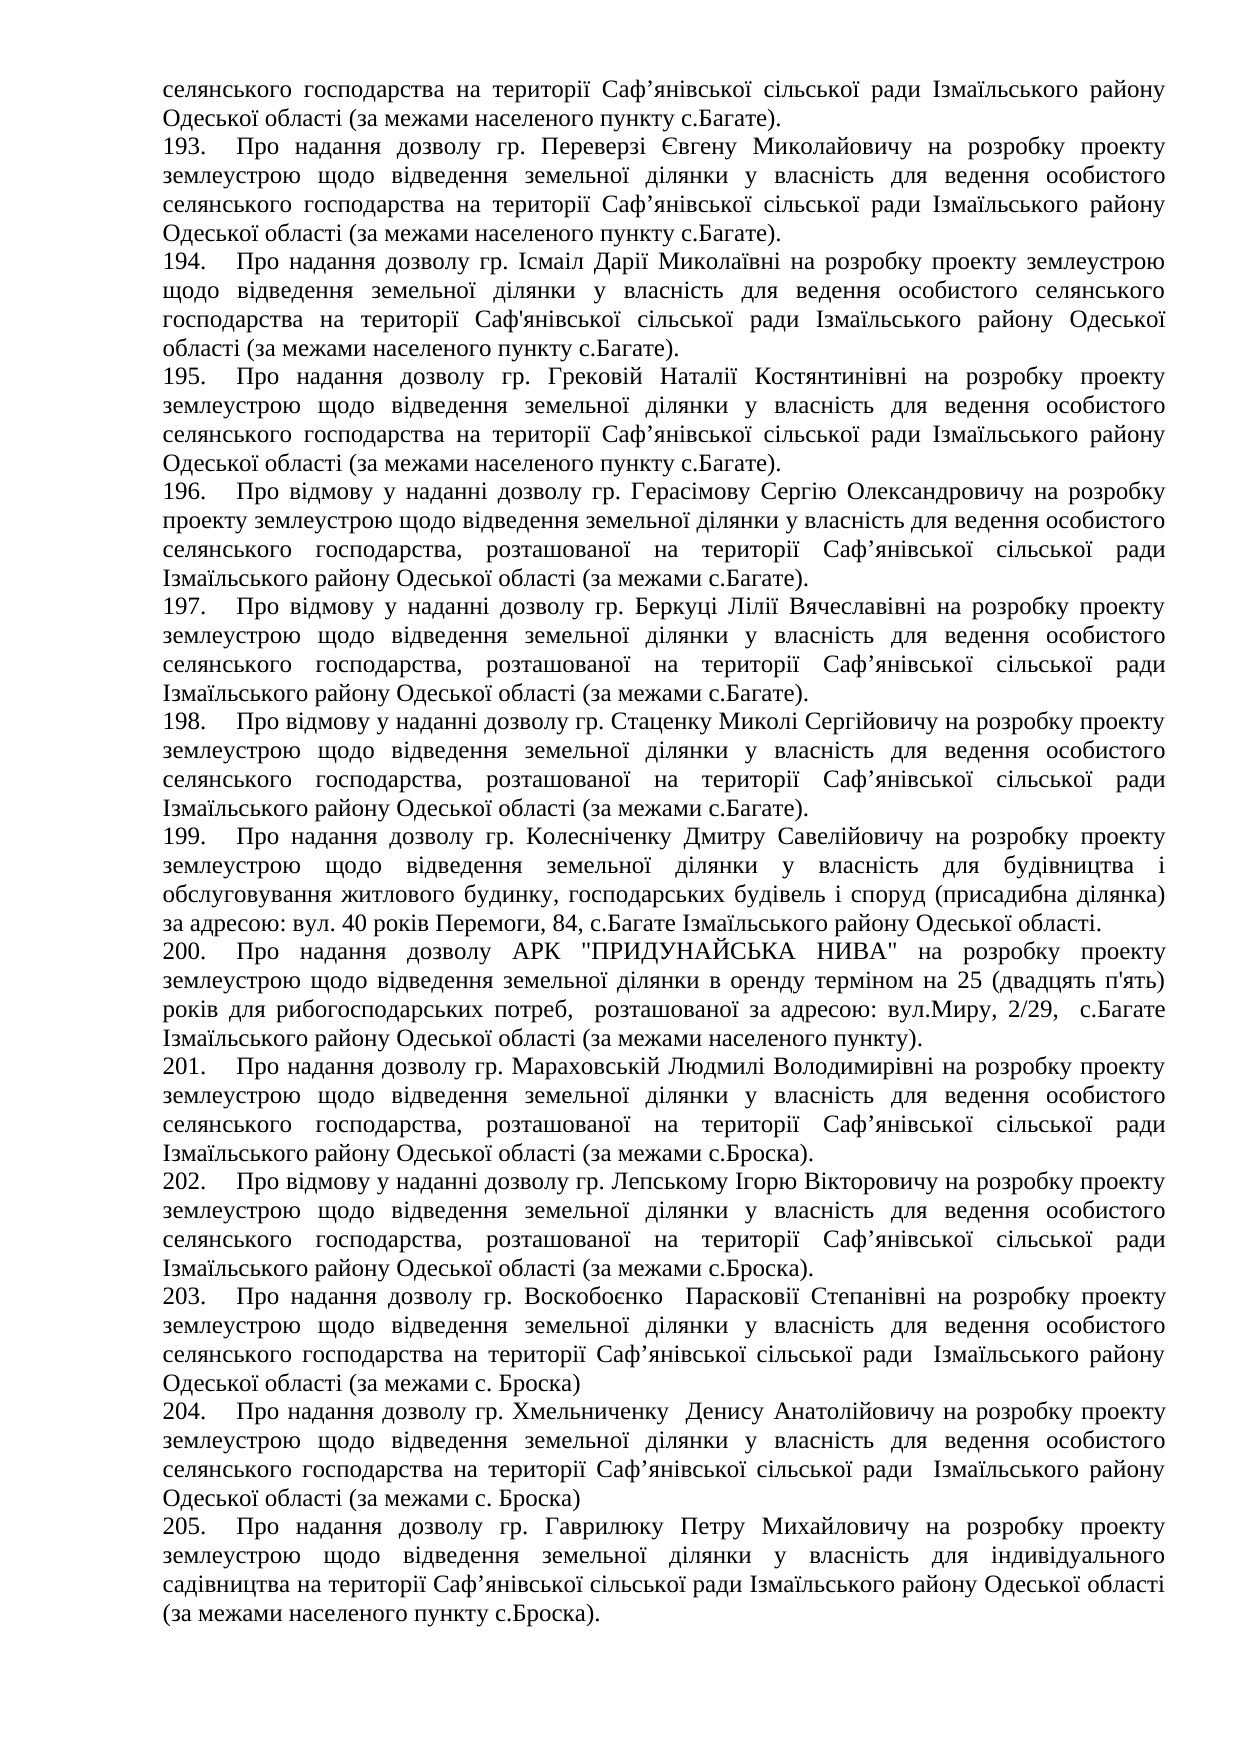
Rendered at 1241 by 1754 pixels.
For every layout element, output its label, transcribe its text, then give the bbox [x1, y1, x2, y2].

list Про надання дозволу гр. Гаврилюку Петру Михайловичу на розробку проекту землеустрою щодо відведення земельної ділянки у власність для індивідуального садівництва на території Саф’янівської сільської ради Ізмаїльського району Одеської області (за межами населеного пункту с.Броска). [162, 1511, 1167, 1626]
list Про надання дозволу гр. Ісмаіл Дарії Миколаївні на розробку проекту землеустрою щодо відведення земельної ділянки у власність для ведення особистого селянського господарства на території Саф'янівської сільської ради Ізмаїльського району Одеської області (за межами населеного пункту с.Багате). [162, 246, 1167, 361]
list Про надання дозволу гр. Мараховській Людмилі Володимирівні на розробку проекту землеустрою щодо відведення земельної ділянки у власність для ведення особистого селянського господарства, розташованої на території Саф’янівської сільської ради Ізмаїльського району Одеської області (за межами с.Броска). [162, 1051, 1167, 1166]
list Про відмову у наданні дозволу гр. Лепському Ігорю Вікторовичу на розробку проекту землеустрою щодо відведення земельної ділянки у власність для ведення особистого селянського господарства, розташованої на території Саф’янівської сільської ради Ізмаїльського району Одеської області (за межами с.Броска). [162, 1166, 1167, 1281]
list Про відмову у наданні дозволу гр. Стаценку Миколі Сергійовичу на розробку проекту землеустрою щодо відведення земельної ділянки у власність для ведення особистого селянського господарства, розташованої на території Саф’янівської сільської ради Ізмаїльського району Одеської області (за межами с.Багате). [162, 706, 1167, 821]
list Про надання дозволу АРК "ПРИДУНАЙСЬКА НИВА" на розробку проекту землеустрою щодо відведення земельної ділянки в оренду терміном на 25 (двадцять п'ять) років для рибогосподарських потреб, розташованої за адресою: вул.Миру, 2/29, с.Багате Ізмаїльського району Одеської області (за межами населеного пункту). [162, 936, 1167, 1051]
list Про надання дозволу гр. Грековій Наталії Костянтинівні на розробку проекту землеустрою щодо відведення земельної ділянки у власність для ведення особистого селянського господарства на території Саф’янівської сільської ради Ізмаїльського району Одеської області (за межами населеного пункту с.Багате). [162, 361, 1167, 476]
list Про надання дозволу гр. Хмельниченку Денису Анатолійовичу на розробку проекту землеустрою щодо відведення земельної ділянки у власність для ведення особистого селянського господарства на території Саф’янівської сільської ради Ізмаїльського району Одеської області (за межами с. Броска) [162, 1396, 1167, 1511]
list Про надання дозволу гр. Колесніченку Дмитру Савелійовичу на розробку проекту землеустрою щодо відведення земельної ділянки у власність для будівництва і обслуговування житлового будинку, господарських будівель і споруд (присадибна ділянка) за адресою: вул. 40 років Перемоги, 84, с.Багате Ізмаїльського району Одеської області. [162, 821, 1167, 936]
list Про надання дозволу гр. Воскобоєнко Парасковії Степанівні на розробку проекту землеустрою щодо відведення земельної ділянки у власність для ведення особистого селянського господарства на території Саф’янівської сільської ради Ізмаїльського району Одеської області (за межами с. Броска) [162, 1281, 1167, 1396]
list Про відмову у наданні дозволу гр. Герасімову Сергію Олександровичу на розробку проекту землеустрою щодо відведення земельної ділянки у власність для ведення особистого селянського господарства, розташованої на території Саф’янівської сільської ради Ізмаїльського району Одеської області (за межами с.Багате). [162, 476, 1167, 591]
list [162, 74, 1167, 131]
list Про відмову у наданні дозволу гр. Беркуці Лілії Вячеславівні на розробку проекту землеустрою щодо відведення земельної ділянки у власність для ведення особистого селянського господарства, розташованої на території Саф’янівської сільської ради Ізмаїльського району Одеської області (за межами с.Багате). [162, 591, 1167, 706]
list Про надання дозволу гр. Переверзі Євгену Миколайовичу на розробку проекту землеустрою щодо відведення земельної ділянки у власність для ведення особистого селянського господарства на території Саф’янівської сільської ради Ізмаїльського району Одеської області (за межами населеного пункту с.Багате). [162, 131, 1167, 246]
